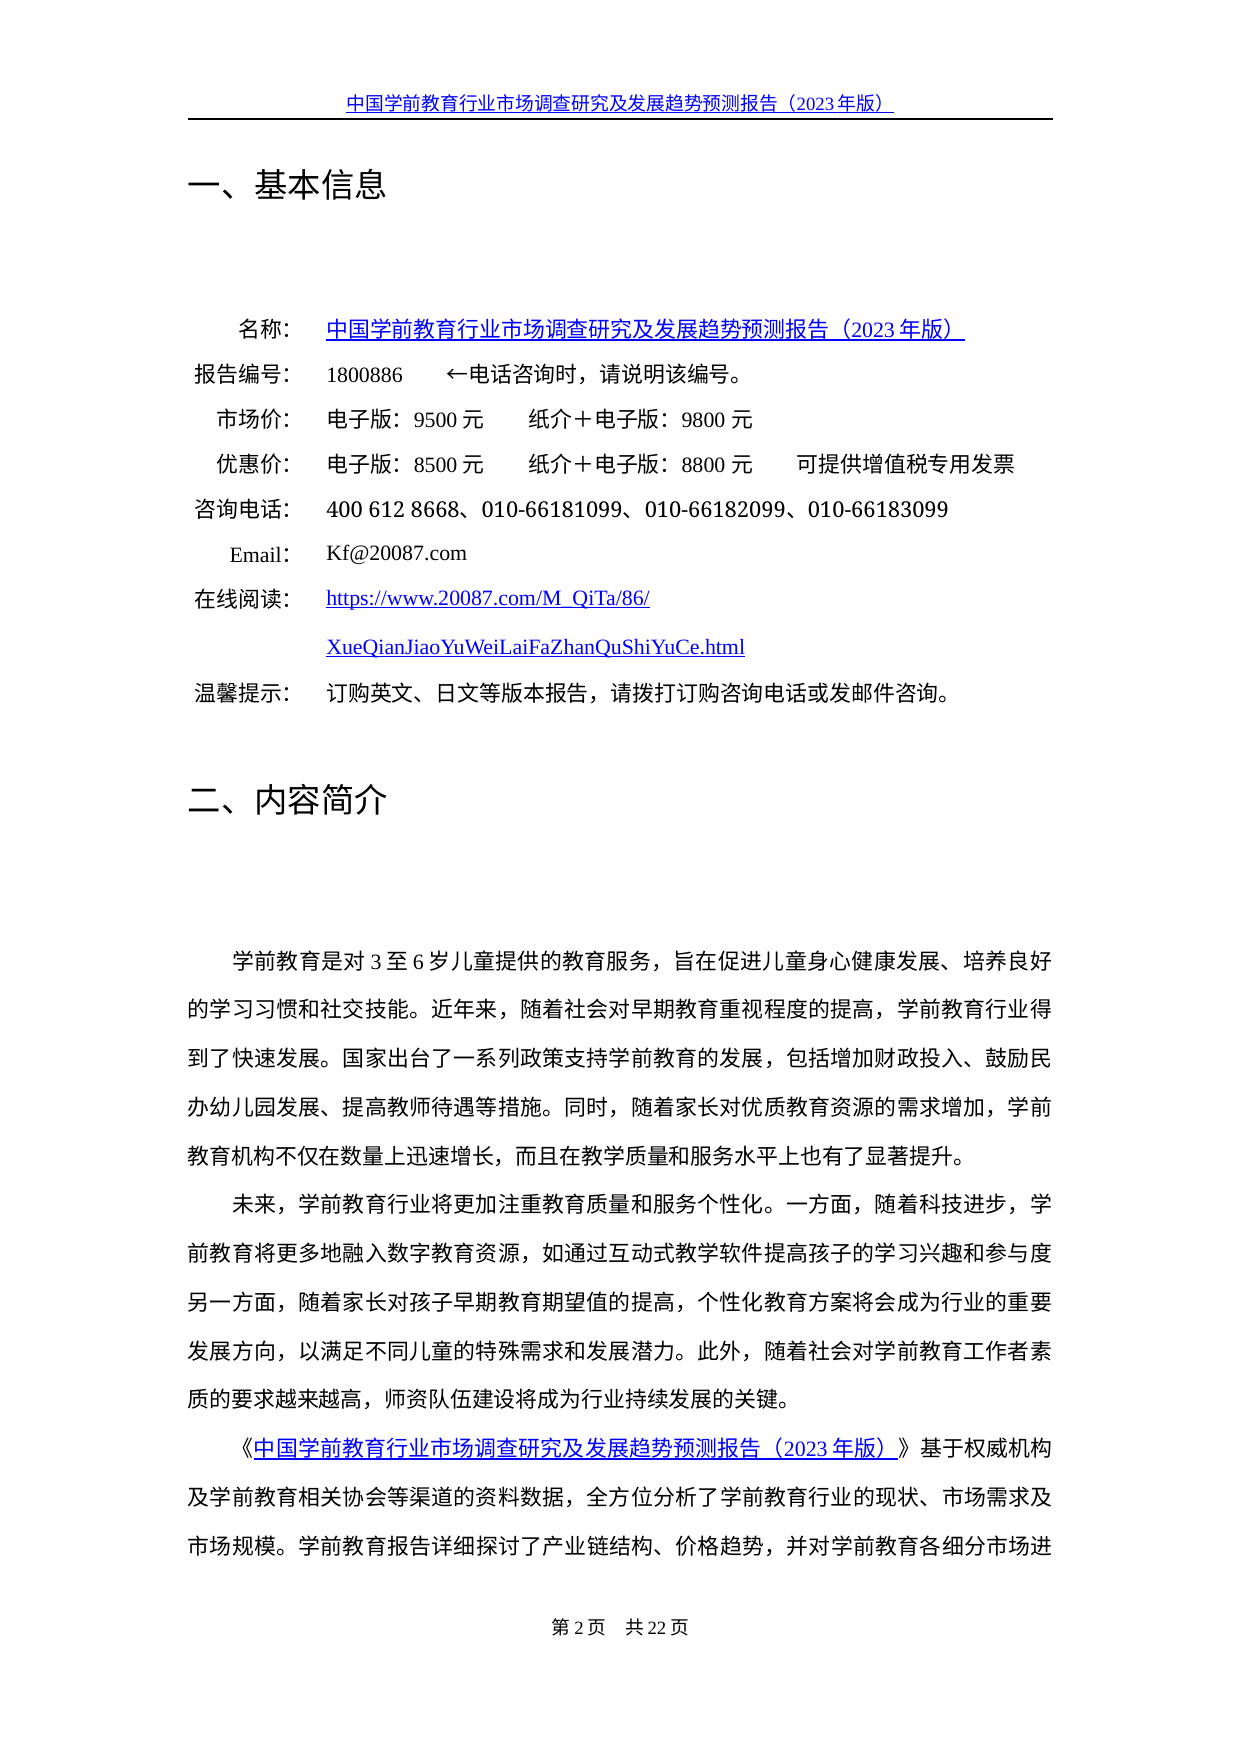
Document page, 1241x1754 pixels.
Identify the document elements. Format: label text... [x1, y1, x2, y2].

table_header 中国学前教育行业市场调查研究及发展趋势预测报告（2023年版） [315, 312, 1073, 357]
table_cell 订购英文、日文等版本报告，请拨打订购咨询电话或发邮件咨询。 [315, 675, 1073, 720]
table_header 名称： [167, 312, 315, 357]
table_cell 400 612 8668、010-66181099、010-66182099、010-66183099 [315, 492, 1073, 537]
table_cell 温馨提示： [167, 675, 315, 720]
table_cell 在线阅读： [167, 582, 315, 675]
table_cell 优惠价： [167, 447, 315, 492]
table_cell Kf@20087.com [315, 537, 1073, 582]
table_cell 电子版：8500 元 纸介＋电子版：8800 元 可提供增值税专用发票 [315, 447, 1073, 492]
table_cell 报告编号： [167, 357, 315, 402]
table_cell 市场价： [167, 402, 315, 447]
title 一、基本信息 [187, 150, 1053, 215]
table_cell 电子版：9500 元 纸介＋电子版：9800 元 [315, 402, 1073, 447]
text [187, 943, 1053, 1561]
title 二、内容简介 [187, 766, 1053, 831]
table_cell 1800886 ←电话咨询时，请说明该编号。 [315, 357, 1073, 402]
table_cell 咨询电话： [167, 492, 315, 537]
table_cell [315, 582, 1073, 675]
table_cell Email： [167, 537, 315, 582]
